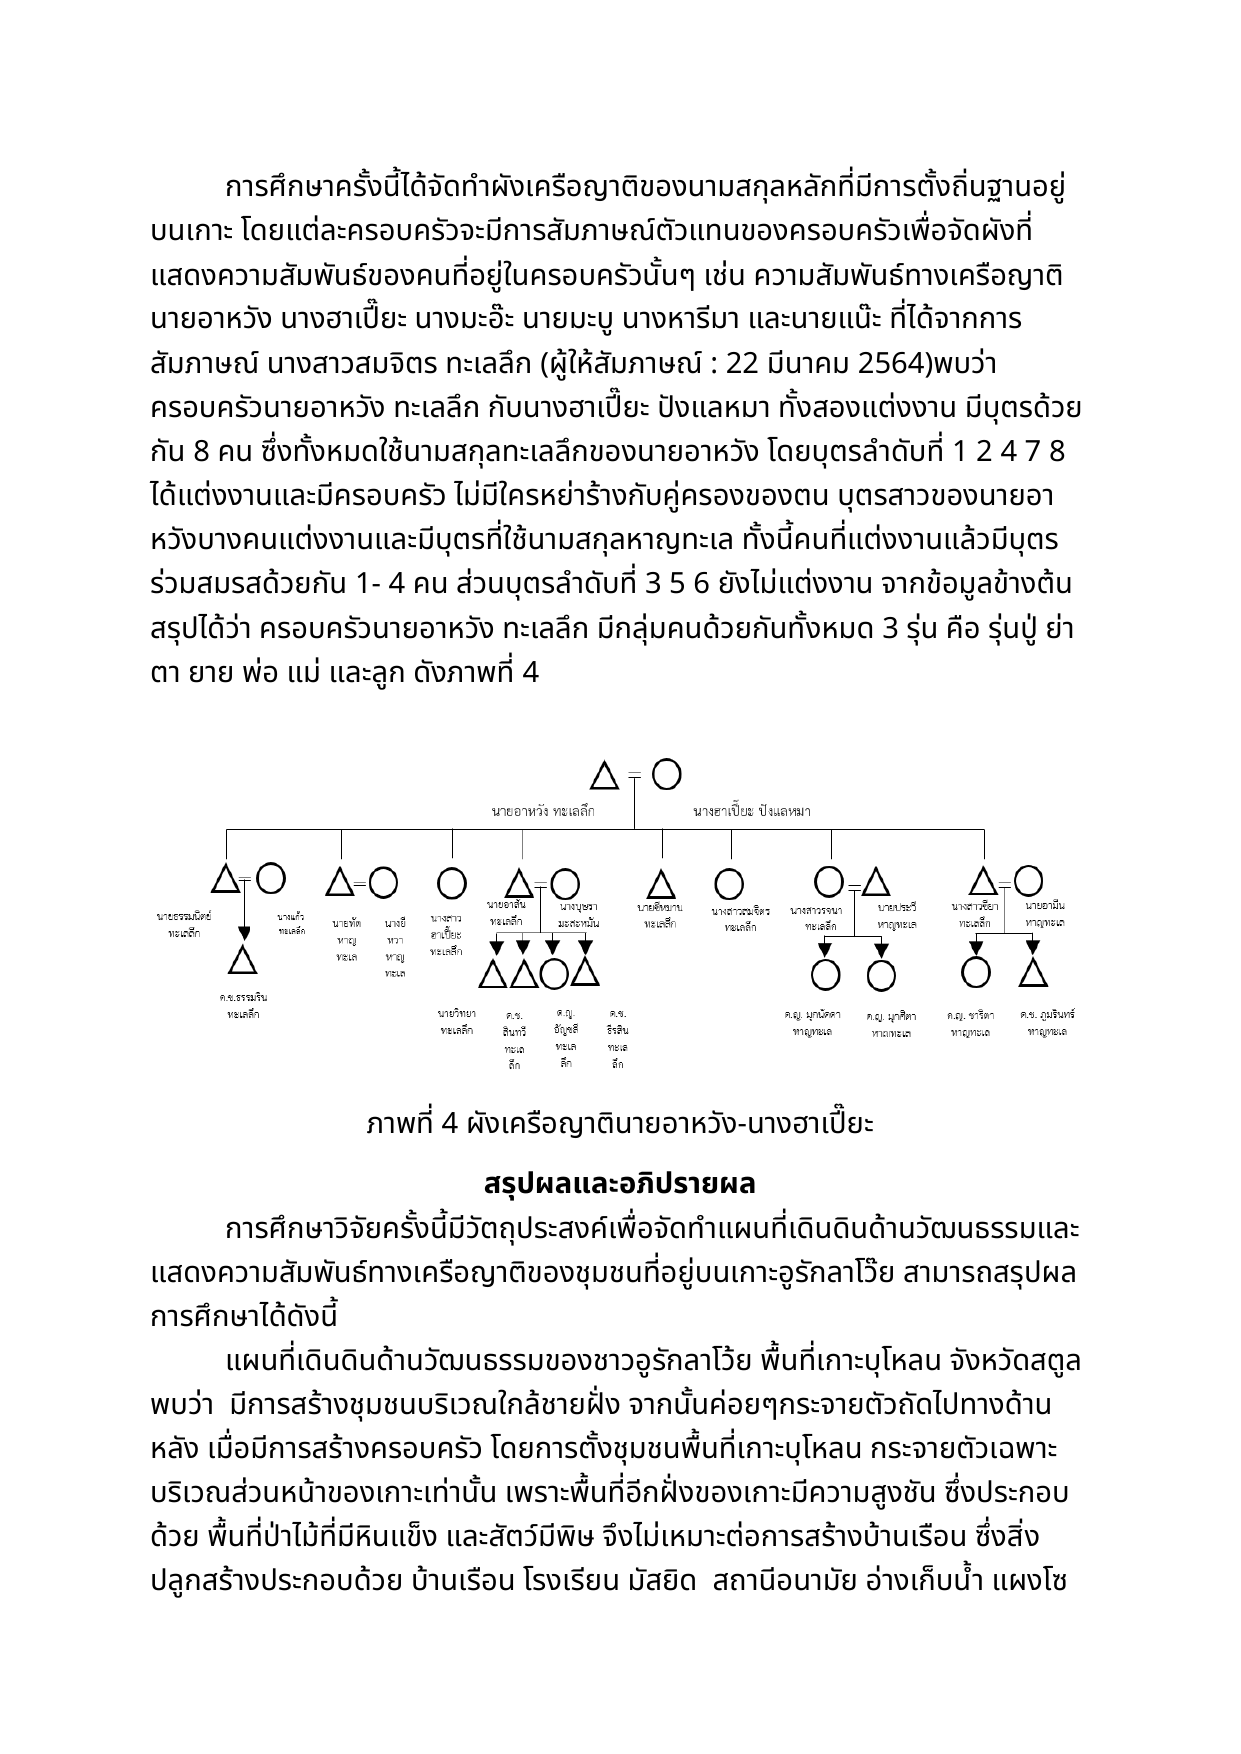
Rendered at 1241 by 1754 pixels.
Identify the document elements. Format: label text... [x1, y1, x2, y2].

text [150, 1339, 1090, 1604]
text ภาพที่ 4 ผังเครือญาตินายอาหวัง-นางฮาเปี๊ยะ [150, 1102, 1090, 1146]
picture [150, 741, 1086, 1086]
text การศึกษาวิจัยครั้งนี้มีวัตถุประสงค์เพื่อจัดทำแผนที่เดินดินด้านวัฒนธรรมและแสดงความสัมพันธ์ทางเครือญาติของชุมชนที่อยู่บนเกาะอูรักลาโว๊ย สามารถสรุปผลการศึกษาได้ดังนี้ [150, 1207, 1090, 1339]
text การศึกษาครั้งนี้ได้จัดทำผังเครือญาติของนามสกุลหลักที่มีการตั้งถิ่นฐานอยู่บนเกาะ โดยแต่ละครอบครัวจะมีการสัมภาษณ์ตัวแทนของครอบครัวเพื่อจัดผังที่แสดงความสัมพันธ์ของคนที่อยู่ในครอบครัวนั้นๆ เช่น ความสัมพันธ์ทางเครือญาตินายอาหวัง นางฮาเปี๊ยะ นางมะอ๊ะ นายมะบู นางหารีมา และนายแน๊ะ ที่ได้จากการสัมภาษณ์ นางสาวสมจิตร ทะเลลึก (ผู้ให้สัมภาษณ์ : 22 มีนาคม 2564)พบว่า ครอบครัวนายอาหวัง ทะเลลึก กับนางฮาเปี๊ยะ ปังแลหมา ทั้งสองแต่งงาน มีบุตรด้วยกัน 8 คน ซึ่งทั้งหมดใช้นามสกุลทะเลลึกของนายอาหวัง โดยบุตรลำดับที่ 1 2 4 7 8 ได้แต่งงานและมีครอบครัว ไม่มีใครหย่าร้างกับคู่ครองของตน บุตรสาวของนายอาหวังบางคนแต่งงานและมีบุตรที่ใช้นามสกุลหาญทะเล ทั้งนี้คนที่แต่งงานแล้วมีบุตรร่วมสมรสด้วยกัน 1- 4 คน ส่วนบุตรลำดับที่ 3 5 6 ยังไม่แต่งงาน จากข้อมูลข้างต้นสรุปได้ว่า ครอบครัวนายอาหวัง ทะเลลึก มีกลุ่มคนด้วยกันทั้งหมด 3 รุ่น คือ รุ่นปู่ ย่า ตา ยาย พ่อ แม่ และลูก ดังภาพที่ 4 [150, 166, 1090, 696]
text สรุปผลและอภิปรายผล [150, 1163, 1090, 1207]
